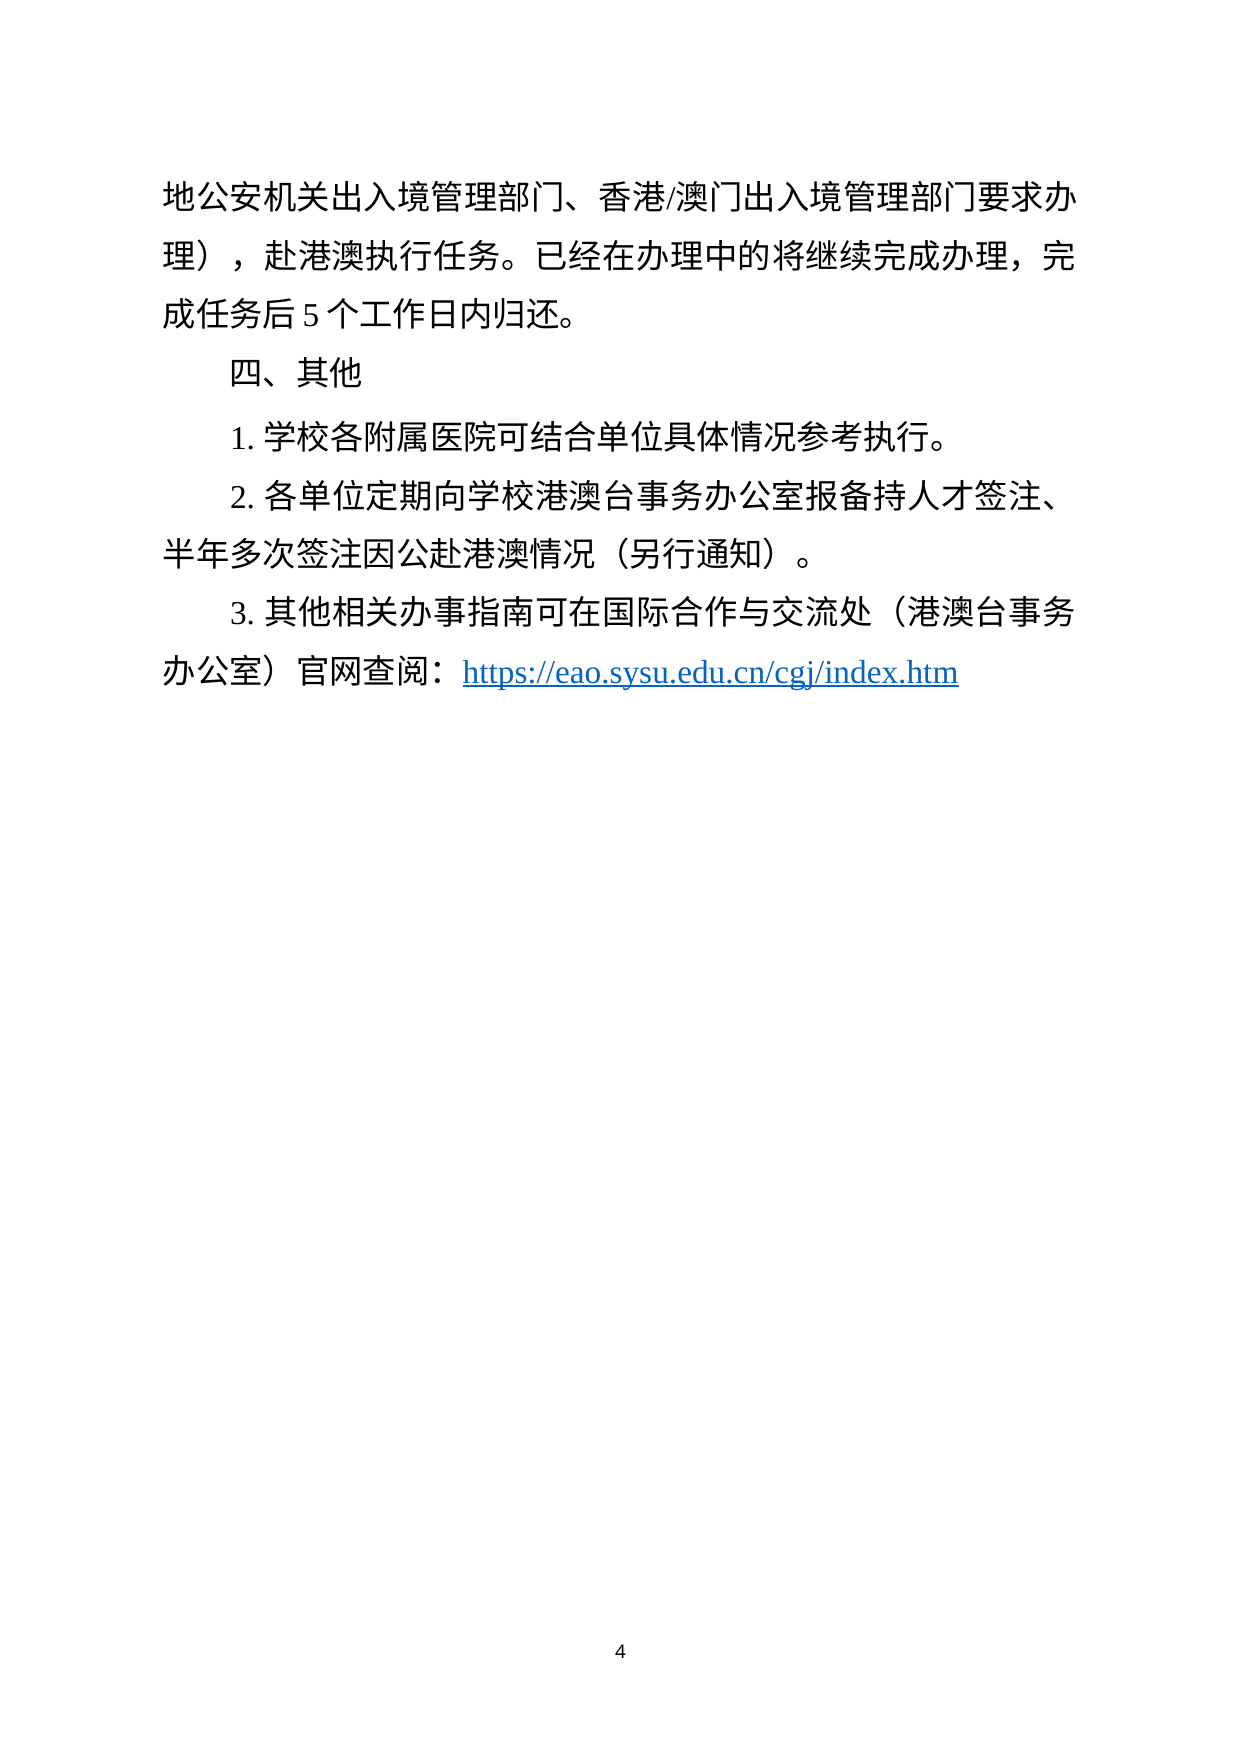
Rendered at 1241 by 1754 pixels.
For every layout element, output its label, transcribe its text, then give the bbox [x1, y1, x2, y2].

text 四、其他 [162, 338, 1078, 403]
text 2. 各单位定期向学校港澳台事务办公室报备持人才签注、半年多次签注因公赴港澳情况（另行通知）。 [162, 461, 1078, 578]
text 3. 其他相关办事指南可在国际合作与交流处（港澳台事务办公室）官网查阅：https://eao.sysu.edu.cn/cgj/index.htm [162, 578, 1078, 695]
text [162, 163, 1078, 338]
text 1. 学校各附属医院可结合单位具体情况参考执行。 [162, 403, 1078, 461]
